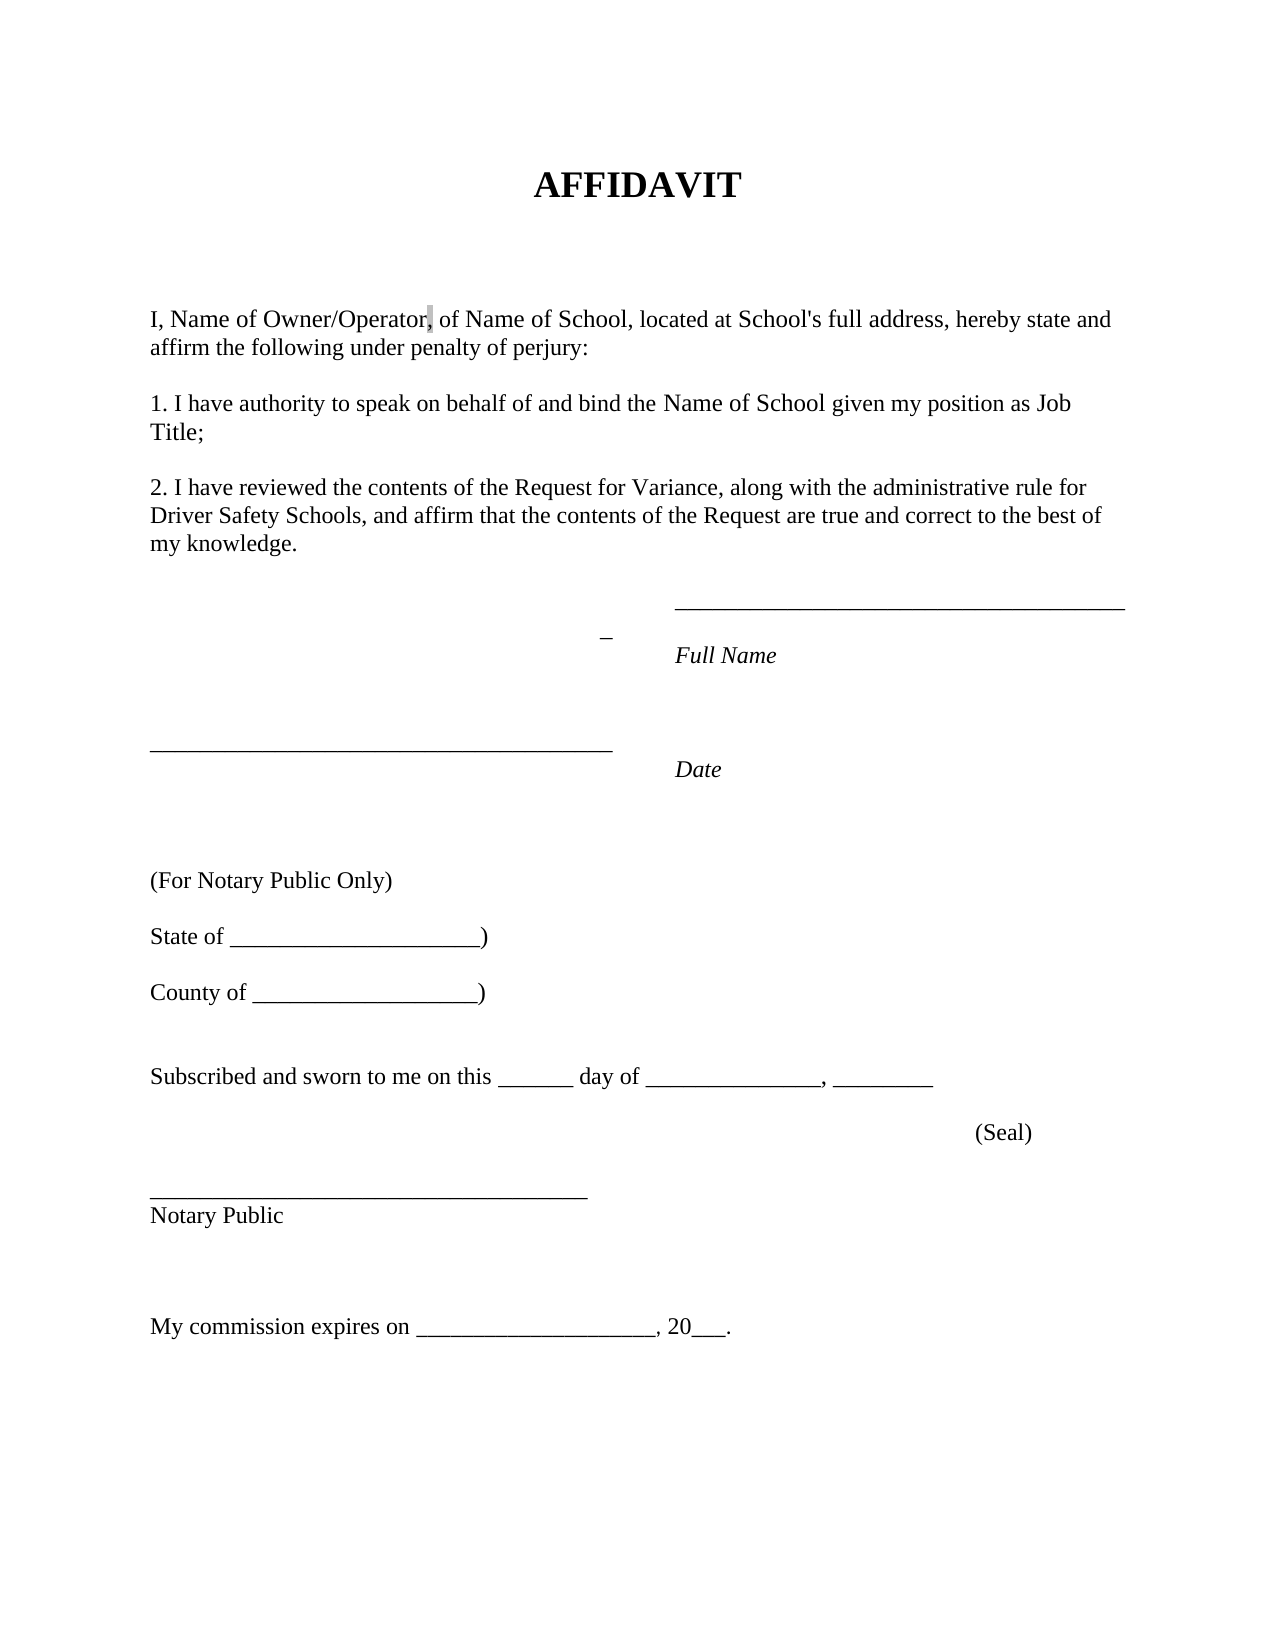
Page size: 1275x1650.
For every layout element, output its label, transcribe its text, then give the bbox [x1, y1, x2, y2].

text Date [150, 755, 1125, 783]
text Notary Public [150, 1201, 1125, 1229]
text (For Notary Public Only) [150, 866, 1125, 893]
text Subscribed and sworn to me on this day of [150, 1061, 1125, 1090]
text AFFIDAVIT [150, 162, 1125, 206]
text County of [150, 977, 1125, 1006]
text 2. I have reviewed the contents of the Request for Variance, along with the administrative rule for Driver Safety Schools, and affirm that the contents of the Request are true and correct to the best of my knowledge. [150, 473, 1125, 556]
text My commission expires on 20 [150, 1312, 1125, 1340]
text 1. I have authority to speak on behalf of and bind the given my position as ; [150, 388, 1125, 446]
text State of [150, 921, 1125, 949]
text affirm the following under penalty of perjury: [150, 333, 1125, 361]
text Full Name [600, 641, 1125, 669]
text I, , of , located at , hereby state and [150, 304, 1125, 333]
text (Seal) [150, 1117, 1125, 1145]
